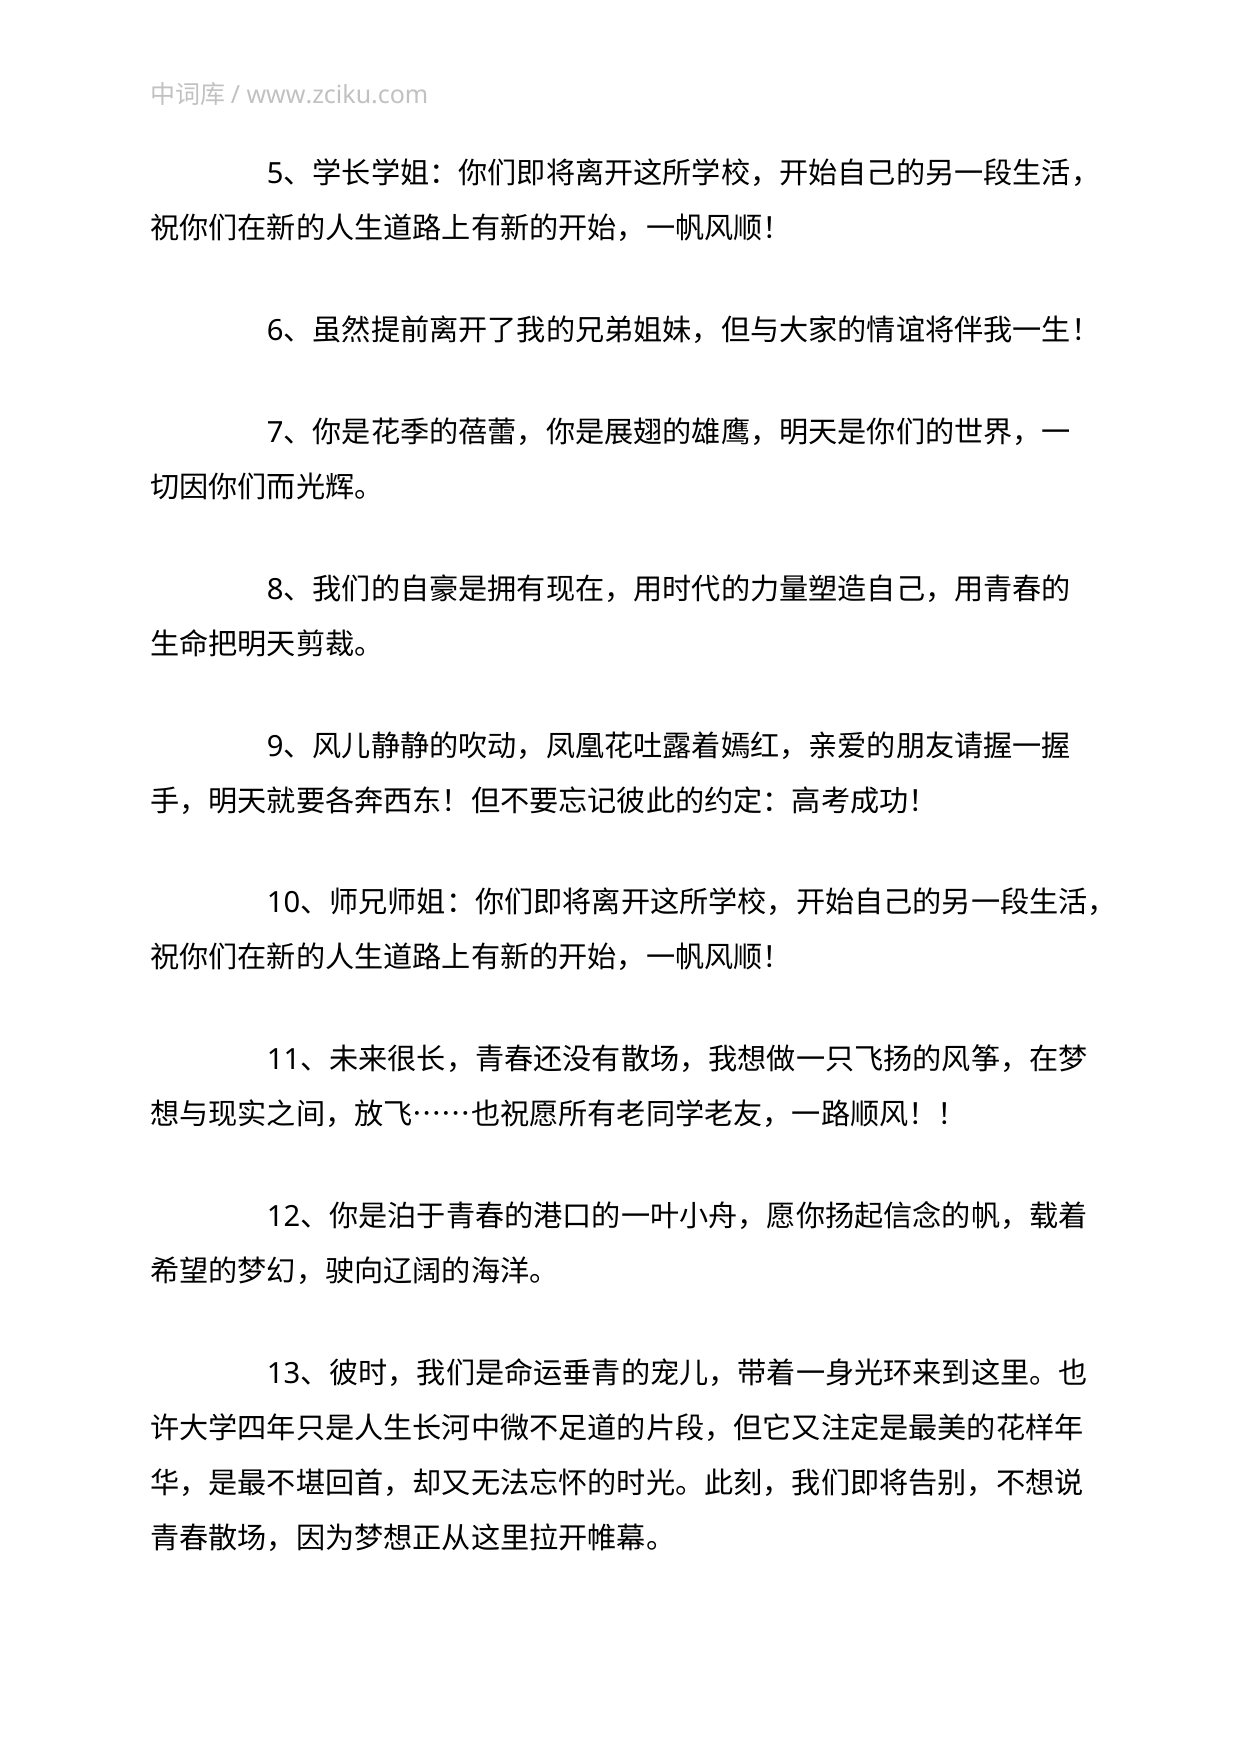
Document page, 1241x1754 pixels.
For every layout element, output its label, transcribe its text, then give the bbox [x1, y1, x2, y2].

text 9、风儿静静的吹动，凤凰花吐露着嫣红，亲爱的朋友请握一握手，明天就要各奔西东！但不要忘记彼此的约定：高考成功！ [150, 722, 1090, 819]
text 5、学长学姐：你们即将离开这所学校，开始自己的另一段生活，祝你们在新的人生道路上有新的开始，一帆风顺！ [150, 150, 1090, 247]
text 6、虽然提前离开了我的兄弟姐妹，但与大家的情谊将伴我一生！ [150, 307, 1090, 349]
text 12、你是泊于青春的港口的一叶小舟，愿你扬起信念的帆，载着希望的梦幻，驶向辽阔的海洋。 [150, 1193, 1090, 1290]
text 13、彼时，我们是命运垂青的宠儿，带着一身光环来到这里。也许大学四年只是人生长河中微不足道的片段，但它又注定是最美的花样年华，是最不堪回首，却又无法忘怀的时光。此刻，我们即将告别，不想说青春散场，因为梦想正从这里拉开帷幕。 [150, 1349, 1090, 1556]
text 11、未来很长，青春还没有散场，我想做一只飞扬的风筝，在梦想与现实之间，放飞……也祝愿所有老同学老友，一路顺风！！ [150, 1036, 1090, 1133]
text 7、你是花季的蓓蕾，你是展翅的雄鹰，明天是你们的世界，一切因你们而光辉。 [150, 409, 1090, 506]
text 8、我们的自豪是拥有现在，用时代的力量塑造自己，用青春的生命把明天剪裁。 [150, 566, 1090, 663]
text 10、师兄师姐：你们即将离开这所学校，开始自己的另一段生活，祝你们在新的人生道路上有新的开始，一帆风顺！ [150, 879, 1090, 976]
